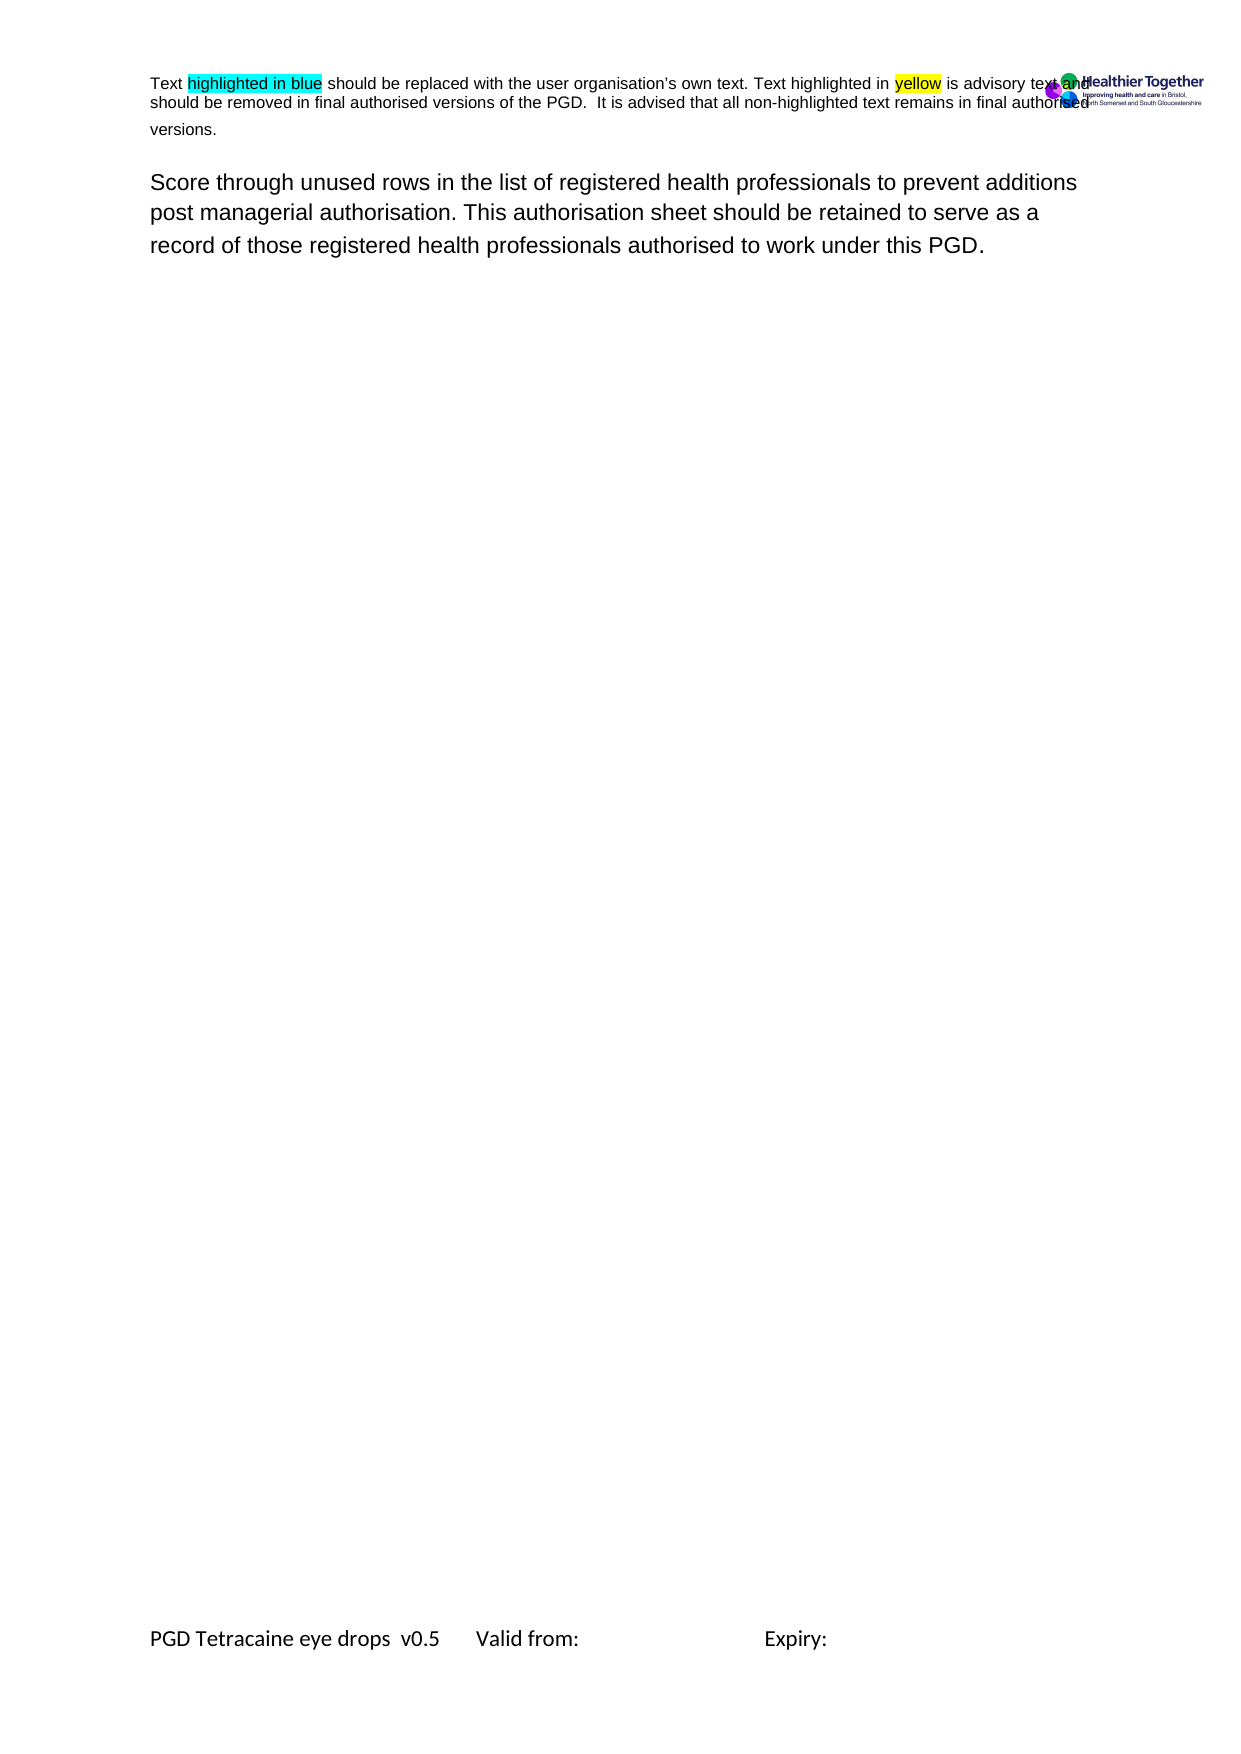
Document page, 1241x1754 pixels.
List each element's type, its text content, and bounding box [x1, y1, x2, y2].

picture [1045, 73, 1204, 108]
text Score through unused rows in the list of registered health professionals to prevent additions post managerial authorisation. This authorisation sheet should be retained to serve as a record of those registered health professionals authorised to work under this PGD. [150, 169, 1090, 258]
